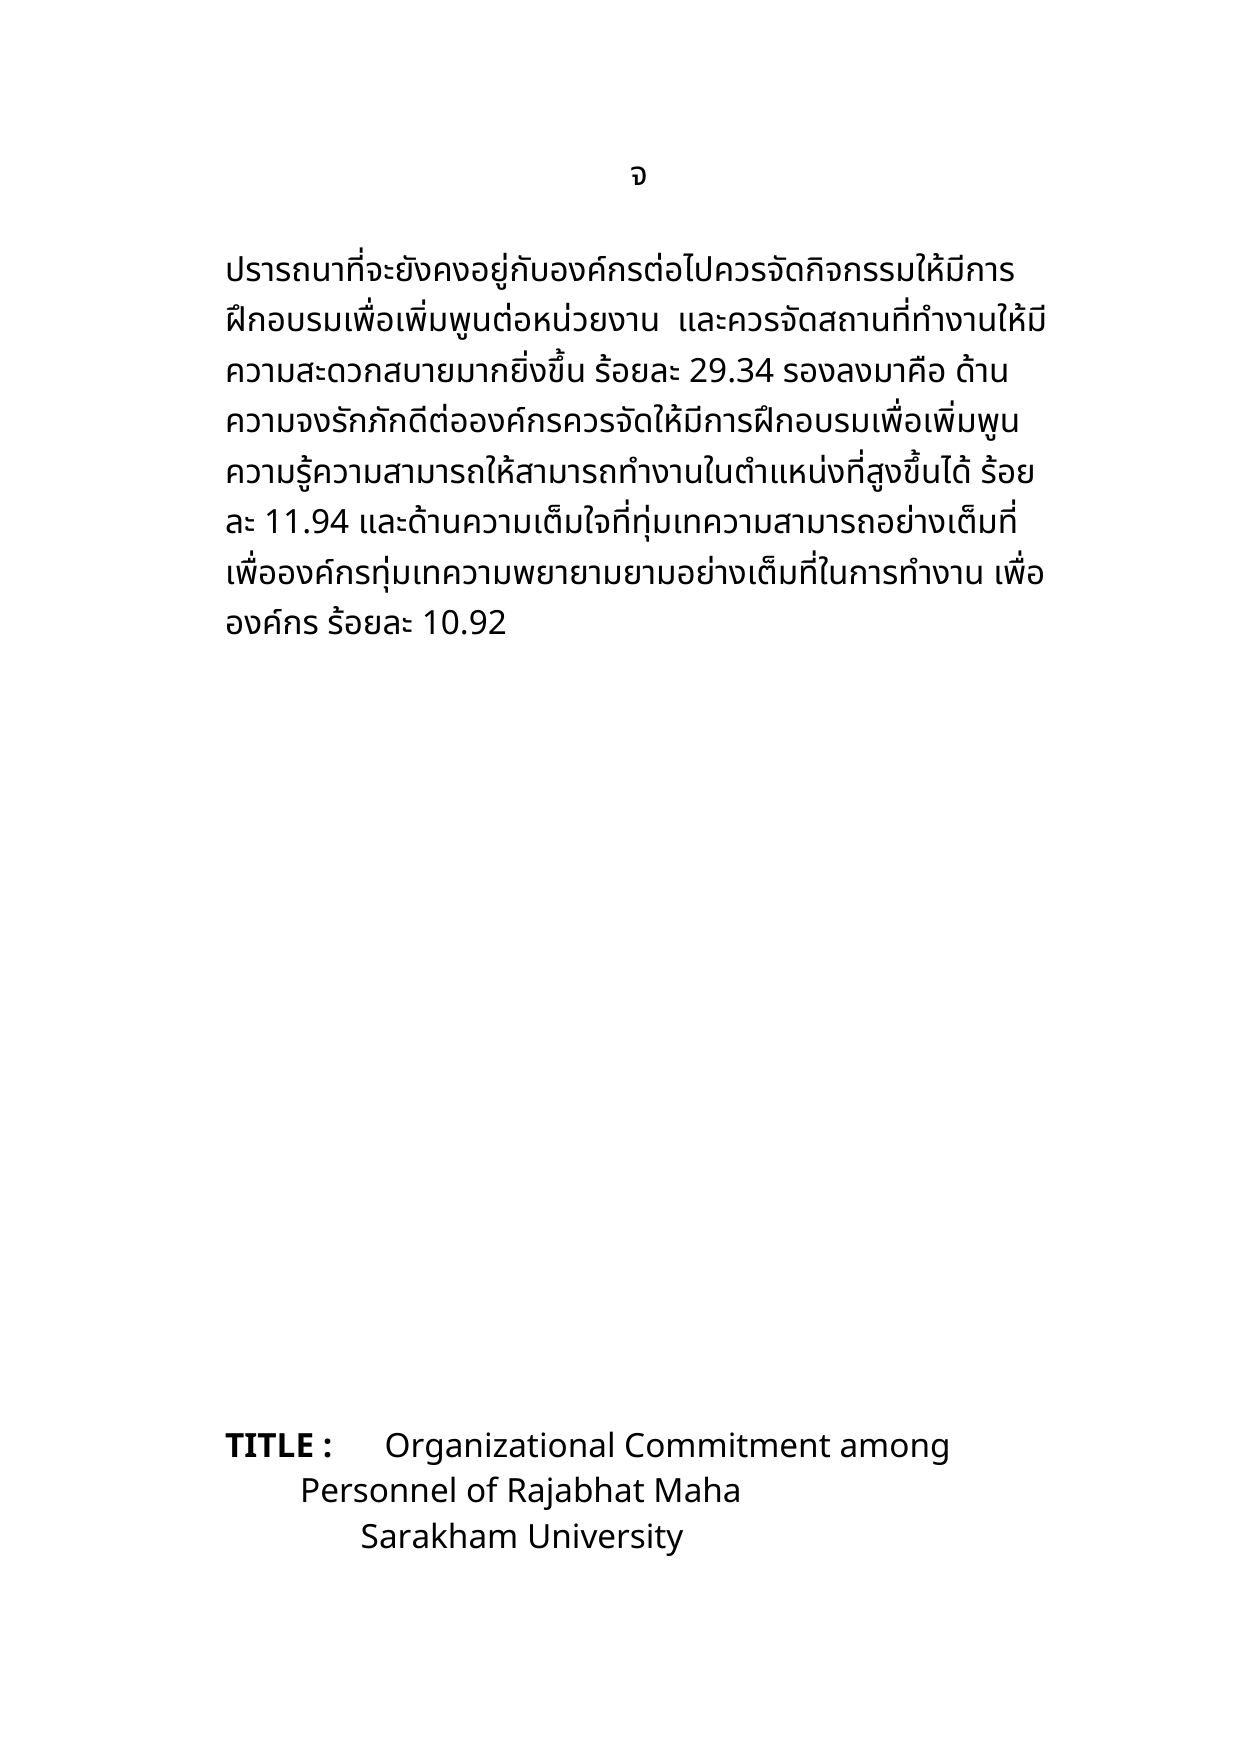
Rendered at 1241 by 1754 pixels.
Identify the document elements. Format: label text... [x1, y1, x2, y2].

text TITLE : Organizational Commitment among Personnel of Rajabhat Maha Sarakham University [225, 1422, 1053, 1558]
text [225, 246, 1053, 650]
